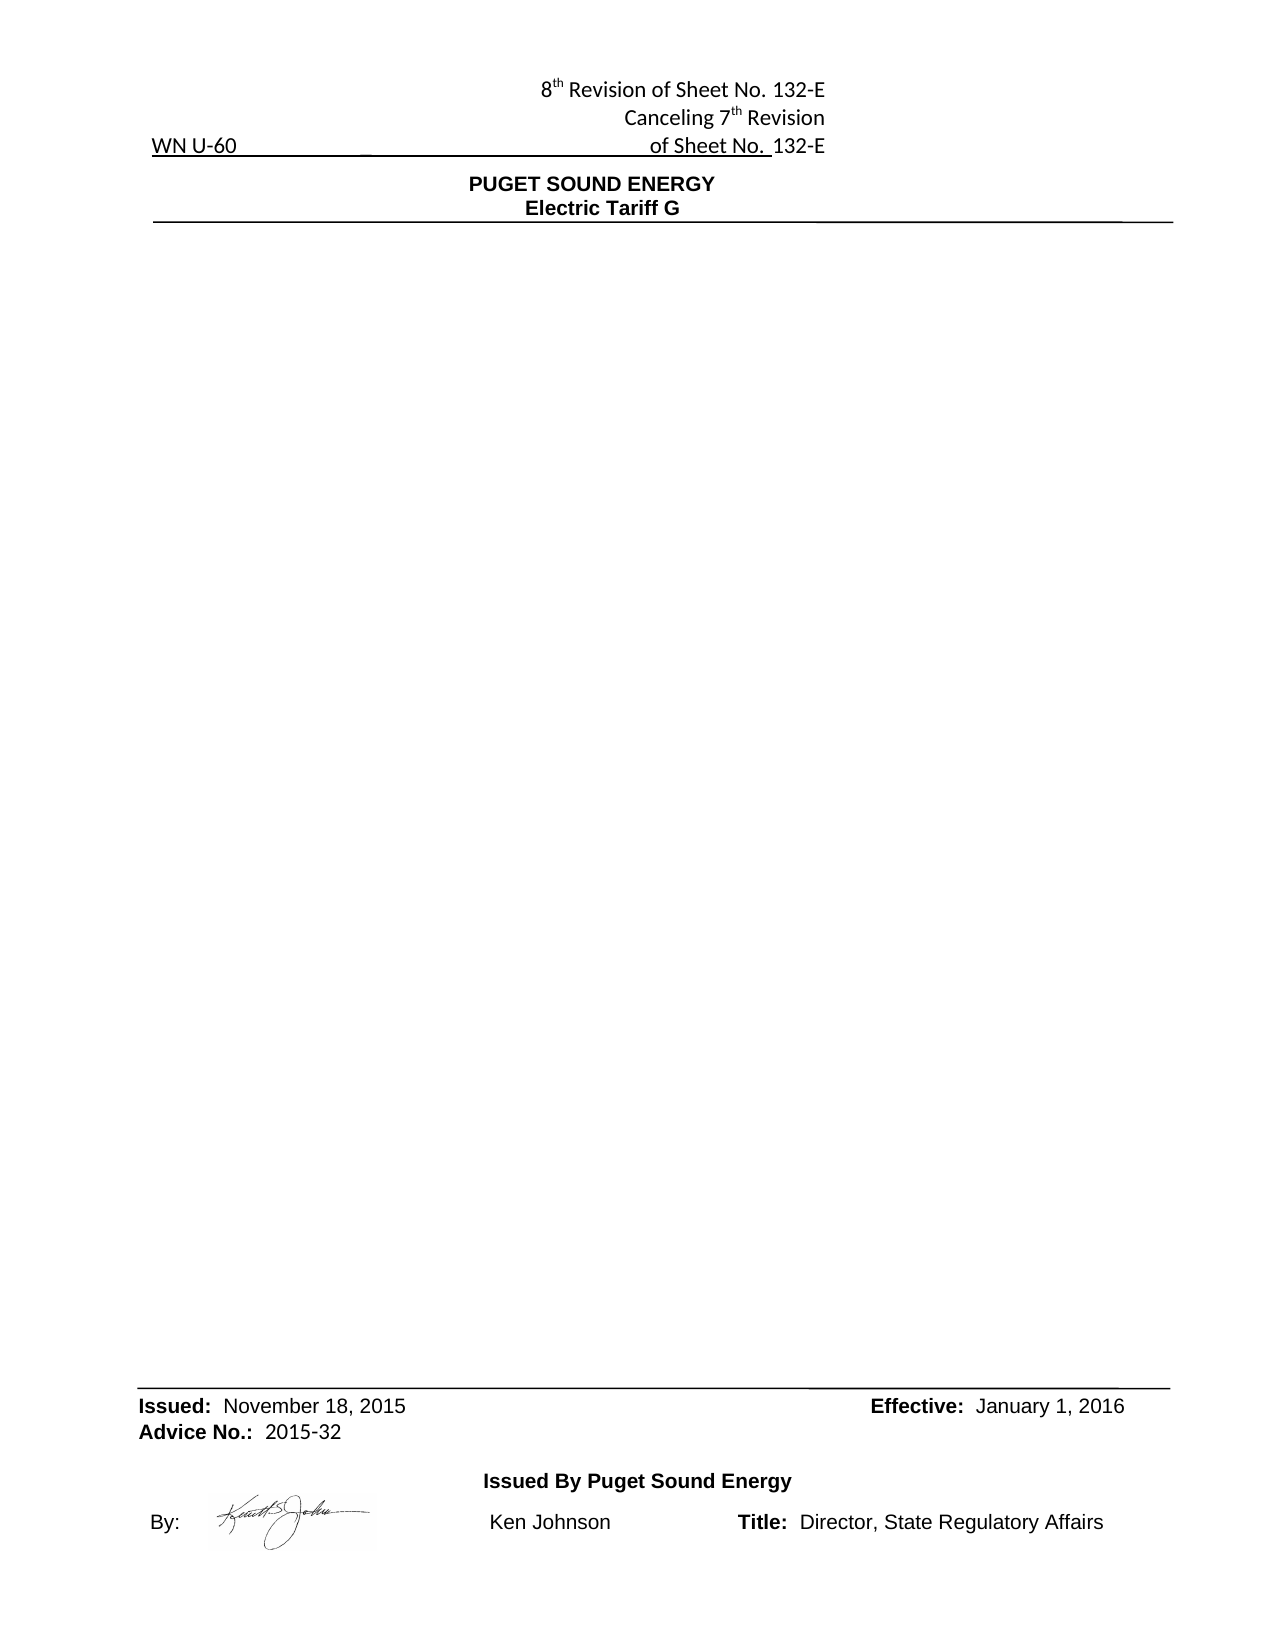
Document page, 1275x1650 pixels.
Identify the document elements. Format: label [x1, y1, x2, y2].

picture [208, 1493, 377, 1551]
